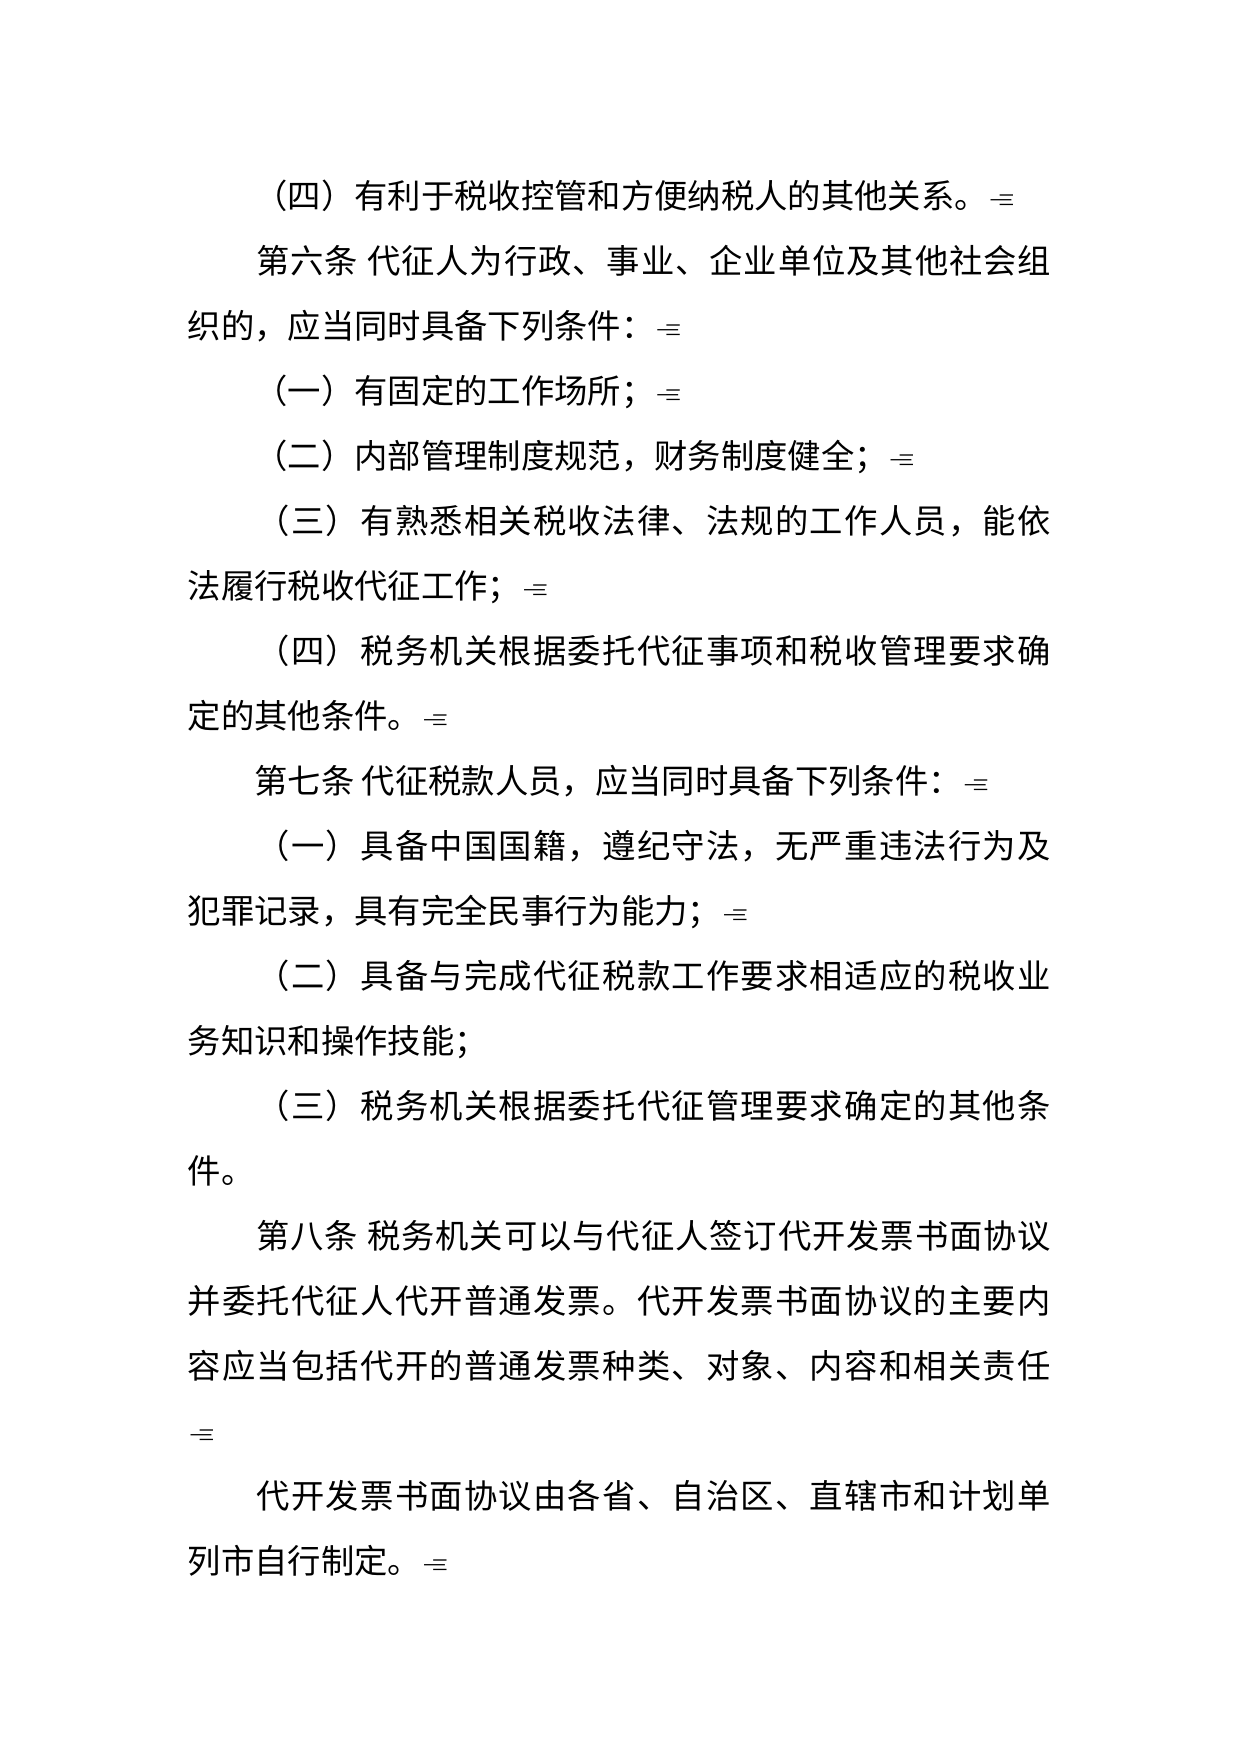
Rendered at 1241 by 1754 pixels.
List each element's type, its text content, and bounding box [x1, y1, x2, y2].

text （一）有固定的工作场所； [187, 357, 1053, 422]
text 第六条 代征人为行政、事业、企业单位及其他社会组织的，应当同时具备下列条件： [187, 227, 1053, 357]
text 代开发票书面协议由各省、自治区、直辖市和计划单列市自行制定。 [187, 1462, 1053, 1592]
text （二）具备与完成代征税款工作要求相适应的税收业务知识和操作技能； [187, 942, 1053, 1072]
text 第七条 代征税款人员，应当同时具备下列条件： [187, 747, 1053, 812]
text （三）有熟悉相关税收法律、法规的工作人员，能依法履行税收代征工作； [187, 487, 1053, 617]
text 第八条 税务机关可以与代征人签订代开发票书面协议并委托代征人代开普通发票。代开发票书面协议的主要内容应当包括代开的普通发票种类、对象、内容和相关责任。 [187, 1202, 1053, 1462]
text （四）税务机关根据委托代征事项和税收管理要求确定的其他条件。 [187, 617, 1053, 747]
text （四）有利于税收控管和方便纳税人的其他关系。 [187, 162, 1053, 227]
text （三）税务机关根据委托代征管理要求确定的其他条件。 [187, 1072, 1053, 1202]
text （一）具备中国国籍，遵纪守法，无严重违法行为及犯罪记录，具有完全民事行为能力； [187, 812, 1053, 942]
text （二）内部管理制度规范，财务制度健全； [187, 422, 1053, 487]
